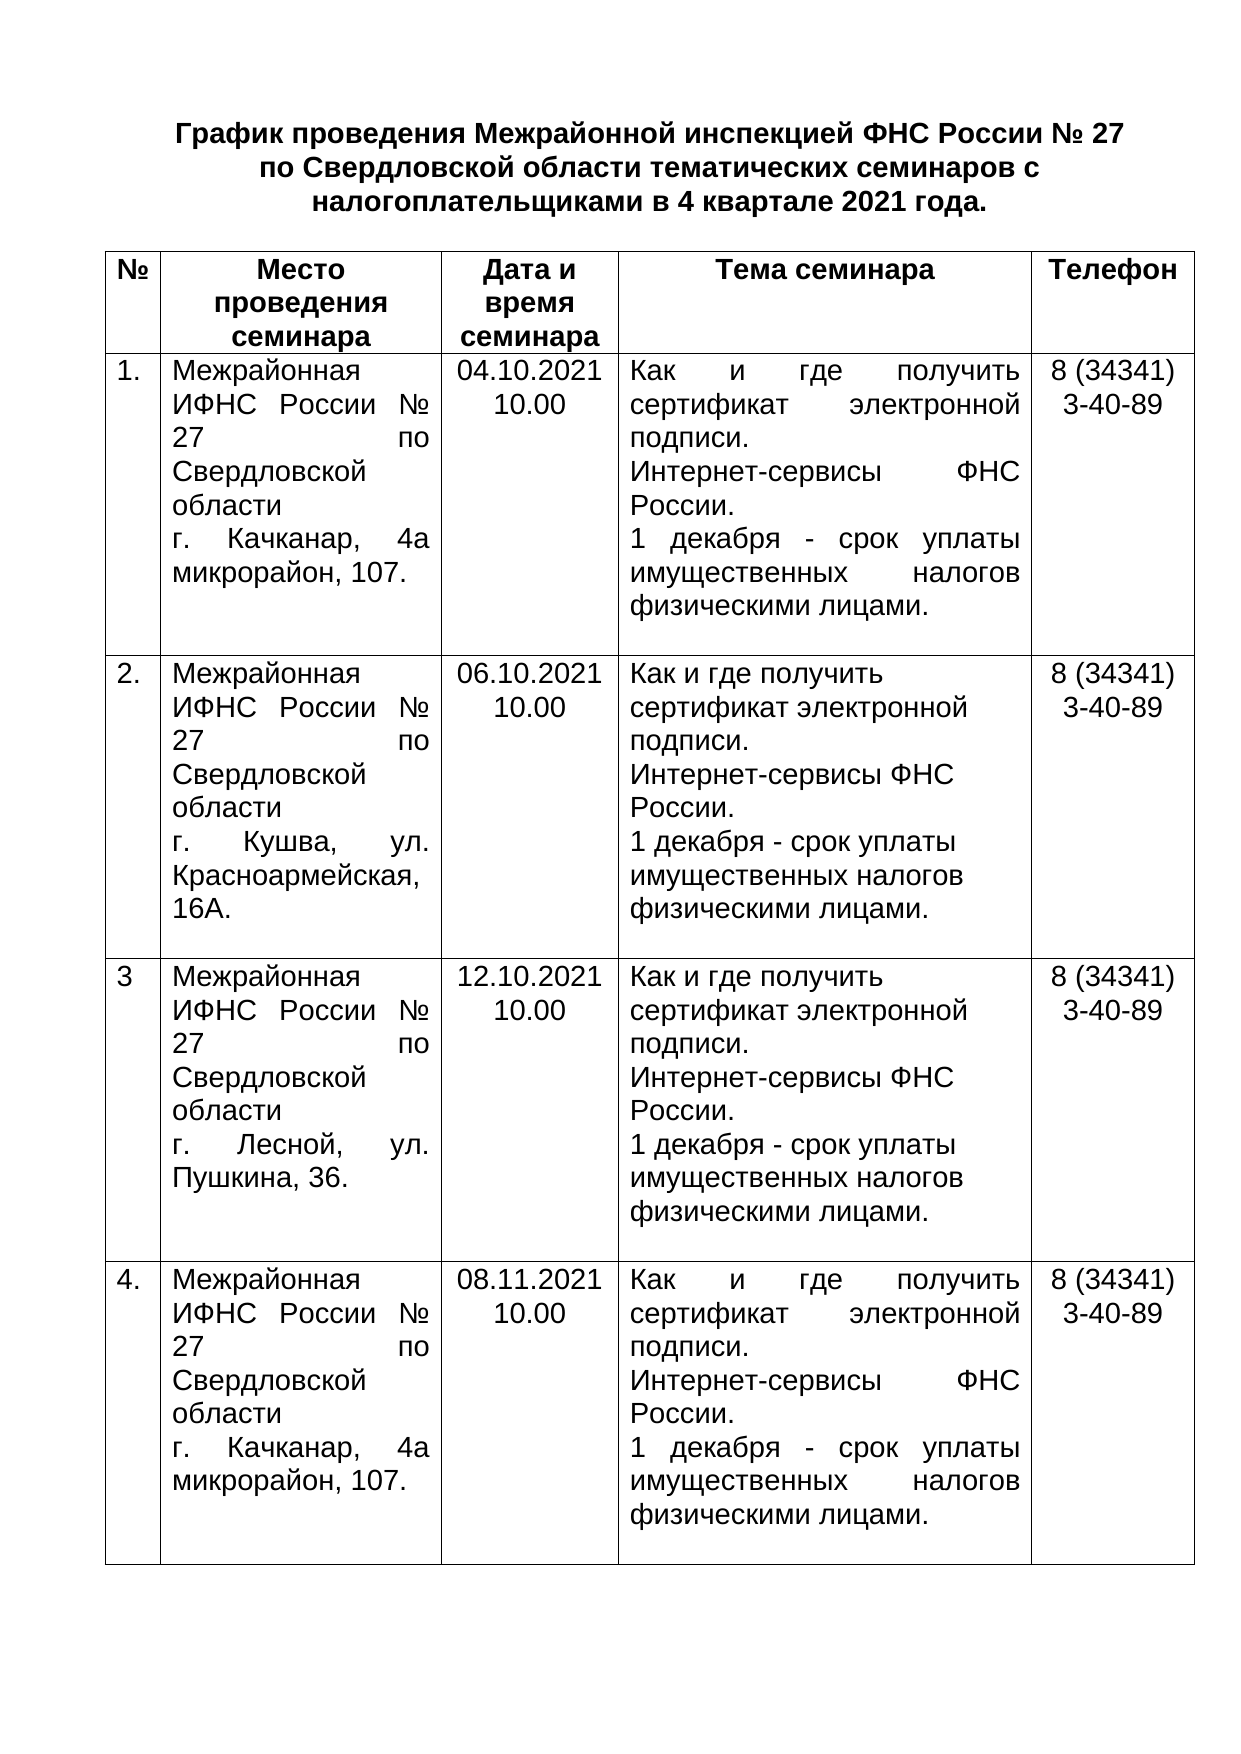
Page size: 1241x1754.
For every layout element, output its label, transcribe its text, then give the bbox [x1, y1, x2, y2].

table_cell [619, 1262, 1031, 1564]
table_cell Межрайонная ИФНС России № 27 по Свердловской области г. Качканар, 4а микрорайон, 107. [161, 1262, 441, 1564]
table_cell Как и где получить сертификат электронной подписи. Интернет-сервисы ФНС России. 1 декабря - срок уплаты имущественных налогов физическими лицами. [619, 354, 1031, 655]
table_cell Межрайонная ИФНС России № 27 по Свердловской области г. Качканар, 4а микрорайон, 107. [161, 354, 441, 655]
table_header Дата и время семинара [442, 252, 618, 352]
table_cell 4. [106, 1262, 160, 1564]
table_cell Как и где получить сертификат электронной подписи. Интернет-сервисы ФНС России. 1 декабря - срок уплаты имущественных налогов физическими лицами. [619, 656, 1031, 958]
table_cell 8 (34341) 3-40-89 [1032, 656, 1194, 958]
table_cell Как и где получить сертификат электронной подписи. Интернет-сервисы ФНС России. 1 декабря - срок уплаты имущественных налогов физическими лицами. [619, 959, 1031, 1261]
table_cell 8 (34341) 3-40-89 [1032, 959, 1194, 1261]
table_cell 8 (34341) 3-40-89 [1032, 354, 1194, 655]
table_header Телефон [1032, 252, 1194, 352]
text График проведения Межрайонной инспекцией ФНС России № 27 [118, 117, 1181, 150]
table_cell 08.11.2021 10.00 [442, 1262, 618, 1564]
table_header Место проведения семинара [161, 252, 441, 352]
table_cell Межрайонная ИФНС России № 27 по Свердловской области г. Лесной, ул. Пушкина, 36. [161, 959, 441, 1261]
table_cell 04.10.2021 10.00 [442, 354, 618, 655]
table_cell 12.10.2021 10.00 [442, 959, 618, 1261]
table_cell 06.10.2021 10.00 [442, 656, 618, 958]
table_cell Межрайонная ИФНС России № 27 по Свердловской области г. Кушва, ул. Красноармейская, 16А. [161, 656, 441, 958]
table_cell 3 [106, 959, 160, 1261]
text по Свердловской области тематических семинаров с налогоплательщиками в 4 квартале 2021 года. [118, 150, 1181, 217]
table_cell 2. [106, 656, 160, 958]
table_cell 1. [106, 354, 160, 655]
table_header Тема семинара [619, 252, 1031, 352]
table_cell 8 (34341) 3-40-89 [1032, 1262, 1194, 1564]
table_header № [106, 252, 160, 352]
